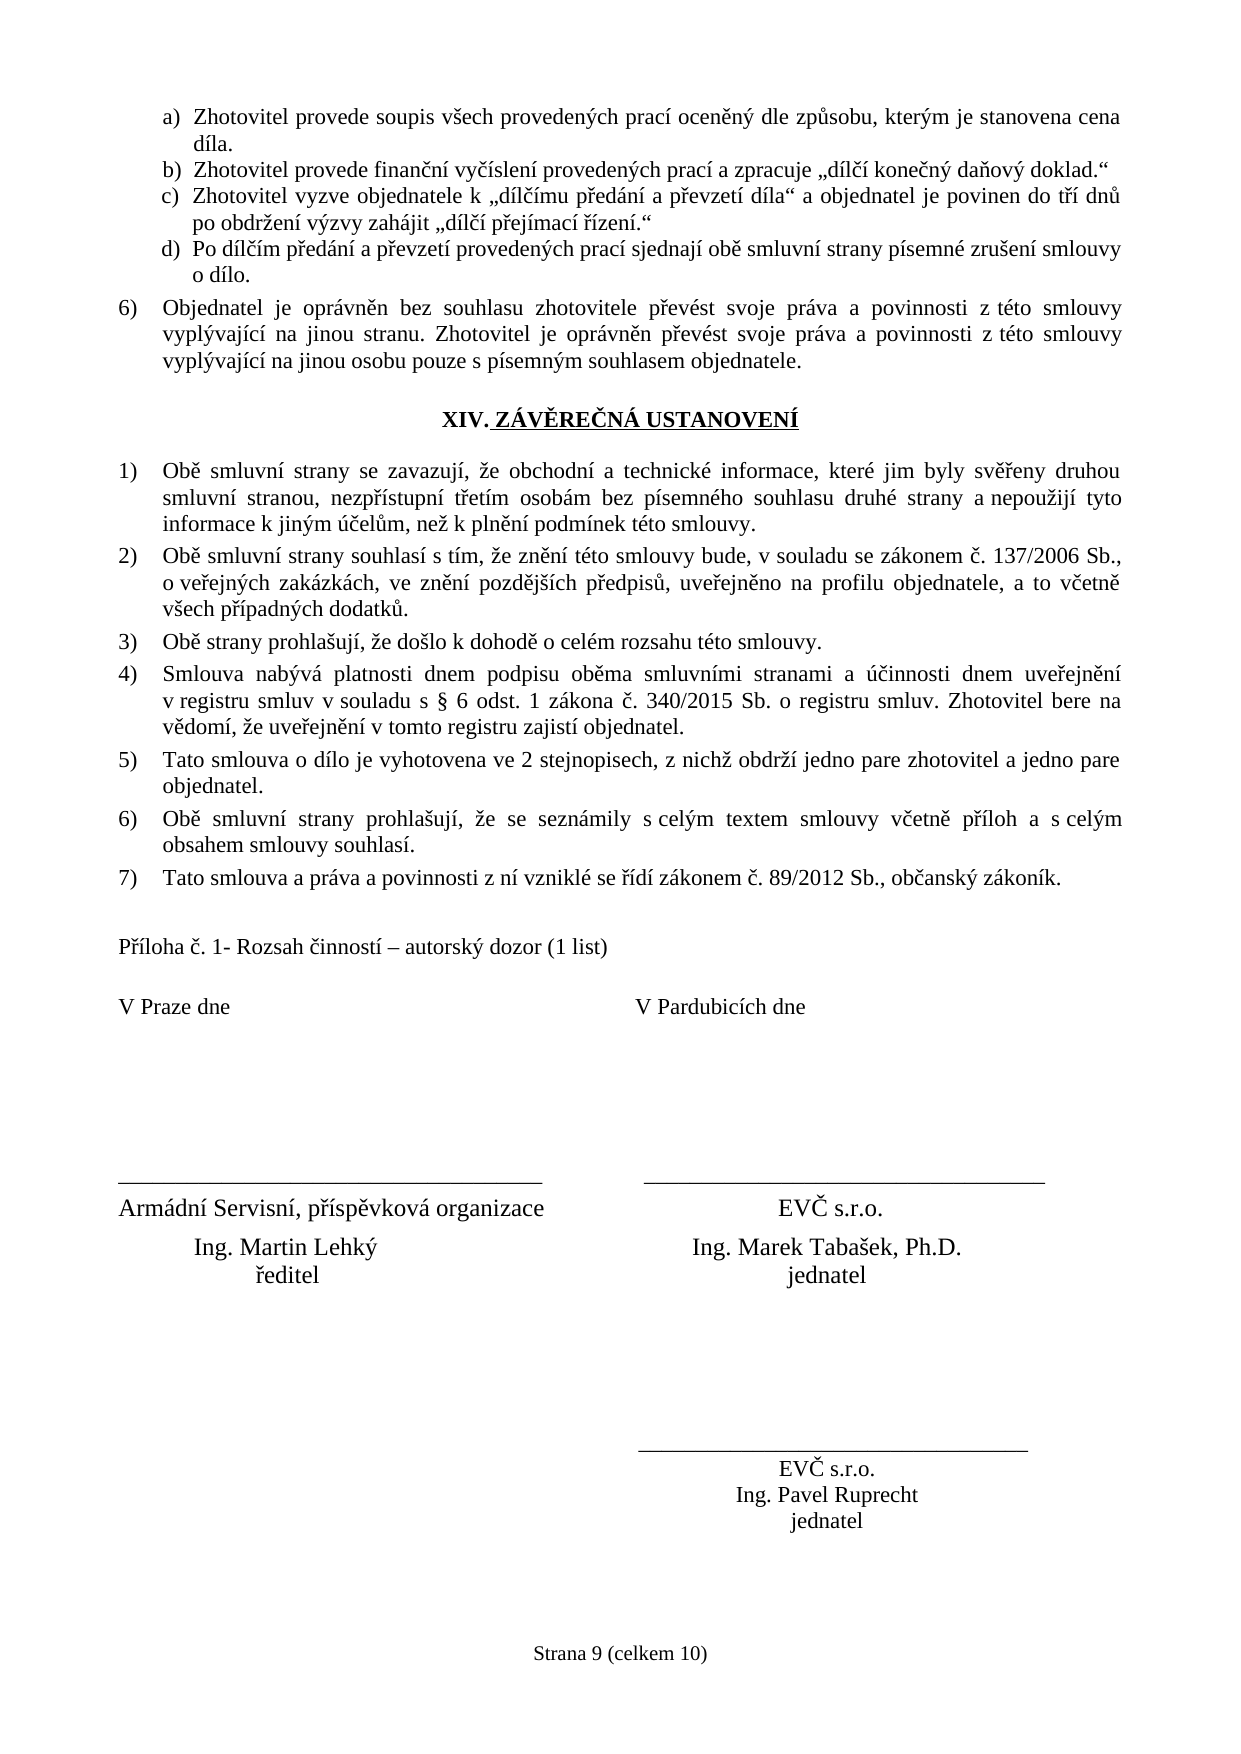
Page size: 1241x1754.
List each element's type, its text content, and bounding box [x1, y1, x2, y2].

list Po dílčím předání a převzetí provedených prací sjednají obě smluvní strany písemné zrušení smlouvy o dílo. [161, 235, 1122, 288]
list Ing. Pavel Ruprecht [118, 1481, 1122, 1507]
list Zhotovitel provede soupis všech provedených prací oceněný dle způsobu, kterým je stanovena cena díla. [162, 103, 1122, 156]
list Obě smluvní strany prohlašují, že se seznámily s celým textem smlouvy včetně příloh a s celým obsahem smlouvy souhlasí. [118, 805, 1122, 857]
list Tato smlouva a práva a povinnosti z ní vzniklé se řídí zákonem č. 89/2012 Sb., občanský zákoník. [118, 864, 1122, 890]
list Ing. Martin Lehký Ing. Marek Tabašek, Ph.D. [118, 1232, 1122, 1261]
list Obě smluvní strany souhlasí s tím, že znění této smlouvy bude, v souladu se zákonem č. 137/2006 Sb., o veřejných zakázkách, ve znění pozdějších předpisů, uveřejněno na profilu objednatele, a to včetně všech případných dodatků. [118, 542, 1122, 622]
text Armádní Servisní, příspěvková organizace EVČ s.r.o. [118, 1193, 1122, 1221]
list Zhotovitel provede finanční vyčíslení provedených prací a zpracuje „dílčí konečný daňový doklad.“ [162, 156, 1122, 182]
list _____________________________________ ___________________________________ [118, 1160, 1122, 1186]
list Objednatel je oprávněn bez souhlasu zhotovitele převést svoje práva a povinnosti z této smlouvy vyplývající na jinou stranu. Zhotovitel je oprávněn převést svoje práva a povinnosti z této smlouvy vyplývající na jinou osobu pouze s písemným souhlasem objednatele. [118, 294, 1122, 373]
list ředitel jednatel [118, 1261, 1122, 1289]
list Smlouva nabývá platnosti dnem podpisu oběma smluvními stranami a účinnosti dnem uveřejnění v registru smluv v souladu s § 6 odst. 1 zákona č. 340/2015 Sb. o registru smluv. Zhotovitel bere na vědomí, že uveřejnění v tomto registru zajistí objednatel. [118, 660, 1122, 739]
list jednatel [118, 1507, 1122, 1534]
text XIV. Závěrečná ustanovení [118, 406, 1122, 432]
list __________________________________ [118, 1428, 1122, 1455]
list Obě smluvní strany se zavazují, že obchodní a technické informace, které jim byly svěřeny druhou smluvní stranou, nezpřístupní třetím osobám bez písemného souhlasu druhé strany a nepoužijí tyto informace k jiným účelům, než k plnění podmínek této smlouvy. [118, 457, 1122, 536]
list Zhotovitel vyzve objednatele k „dílčímu předání a převzetí díla“ a objednatel je povinen do tří dnů po obdržení výzvy zahájit „dílčí přejímací řízení.“ [161, 182, 1122, 235]
text Příloha č. 1- Rozsah činností – autorský dozor (1 list) V Praze dne V Pardubicích dne [118, 933, 1122, 1019]
list Obě strany prohlašují, že došlo k dohodě o celém rozsahu této smlouvy. [118, 628, 1122, 654]
list EVČ s.r.o. [118, 1455, 1122, 1481]
list Tato smlouva o dílo je vyhotovena ve 2 stejnopisech, z nichž obdrží jedno pare zhotovitel a jedno pare objednatel. [118, 746, 1122, 798]
